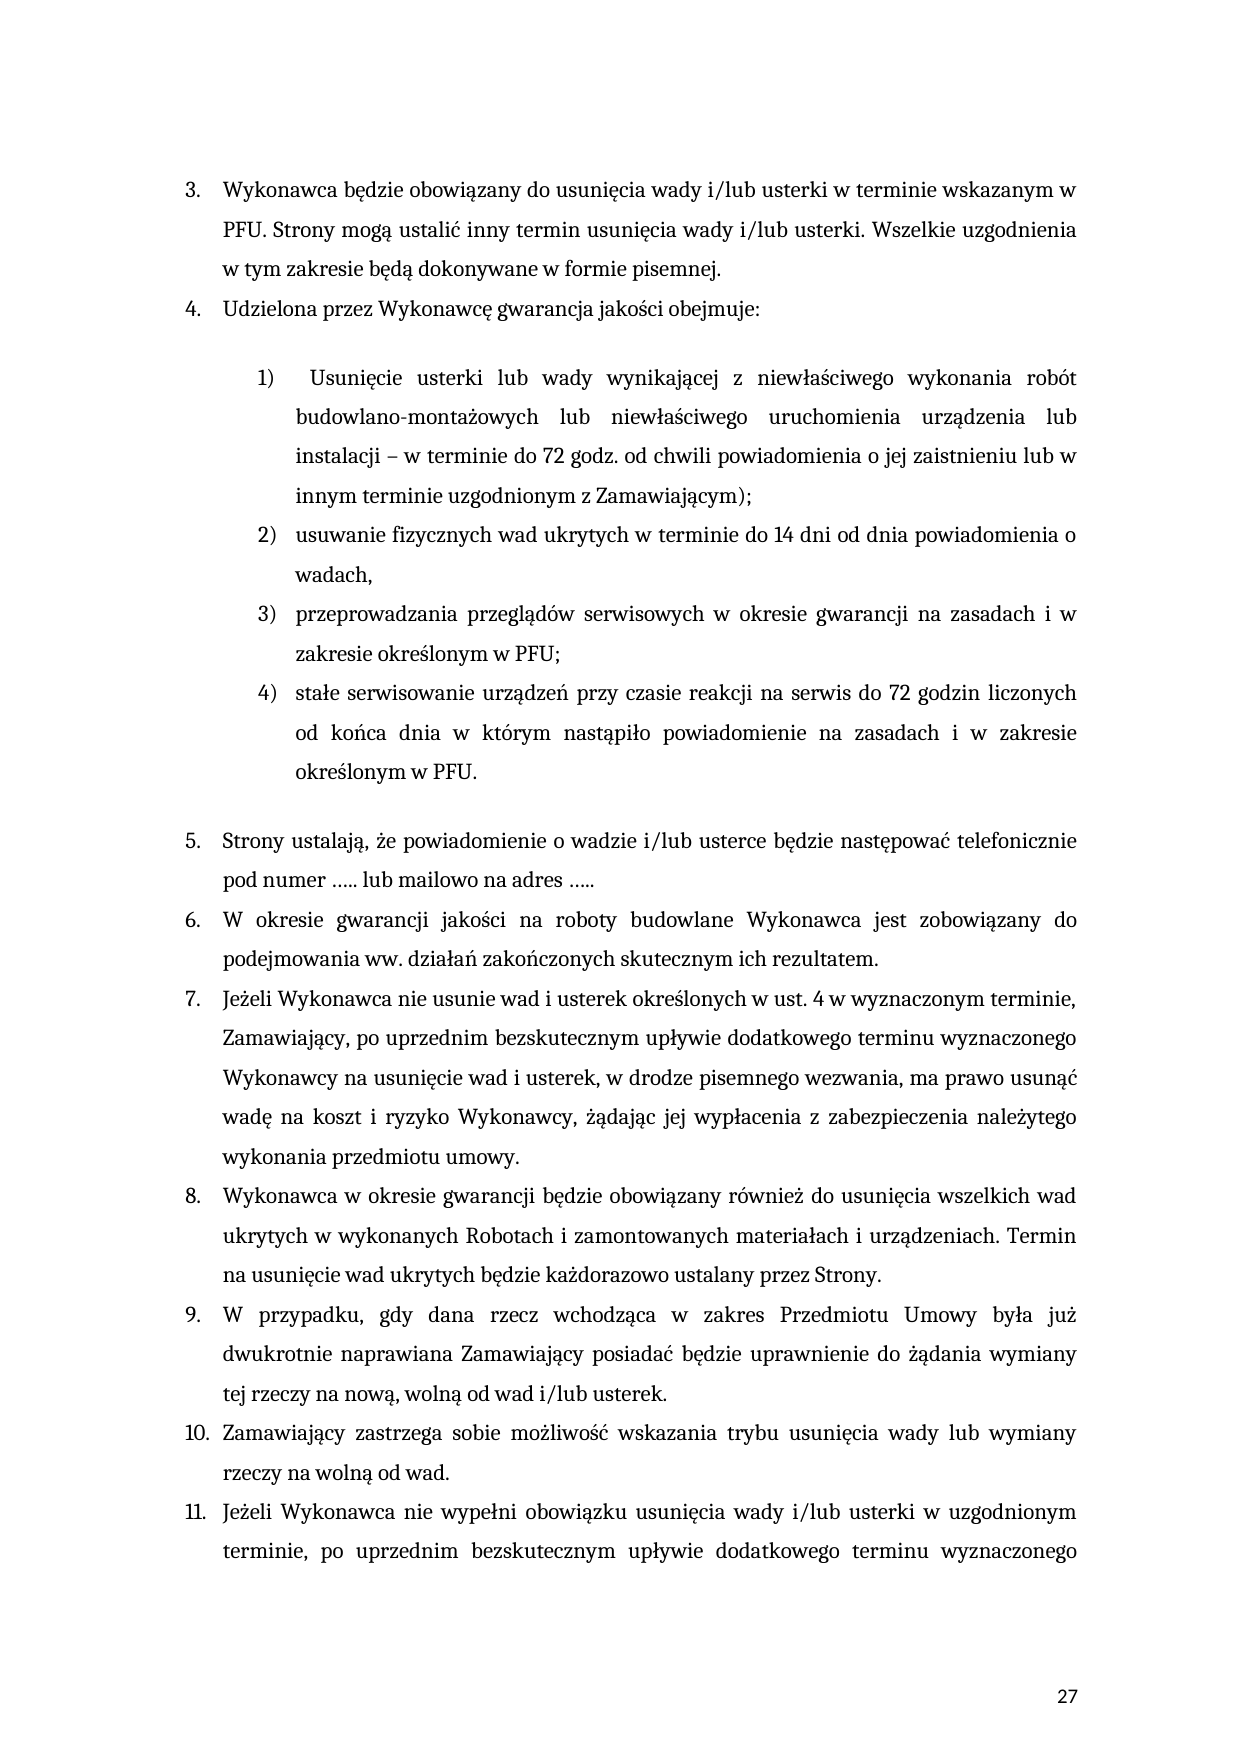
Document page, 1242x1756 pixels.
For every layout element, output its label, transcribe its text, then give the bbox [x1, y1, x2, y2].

list Udzielona przez Wykonawcę gwarancja jakości obejmuje: [185, 296, 1078, 322]
list Strony ustalają, że powiadomienie o wadzie i/lub usterce będzie następować telefonicznie pod numer ….. lub mailowo na adres ….. [185, 828, 1078, 893]
list stałe serwisowanie urządzeń przy czasie reakcji na serwis do 72 godzin liczonych od końca dnia w którym nastąpiło powiadomienie na zasadach i w zakresie określonym w PFU. [258, 680, 1078, 785]
list przeprowadzania przeglądów serwisowych w okresie gwarancji na zasadach i w zakresie określonym w PFU; [258, 601, 1078, 667]
list usuwanie fizycznych wad ukrytych w terminie do 14 dni od dnia powiadomienia o wadach, [258, 522, 1078, 588]
list W okresie gwarancji jakości na roboty budowlane Wykonawca jest zobowiązany do podejmowania ww. działań zakończonych skutecznym ich rezultatem. [185, 907, 1078, 972]
list Wykonawca będzie obowiązany do usunięcia wady i/lub usterki w terminie wskazanym w PFU. Strony mogą ustalić inny termin usunięcia wady i/lub usterki. Wszelkie uzgodnienia w tym zakresie będą dokonywane w formie pisemnej. [185, 177, 1078, 282]
list Jeżeli Wykonawca nie usunie wad i usterek określonych w ust. 4 w wyznaczonym terminie, Zamawiający, po uprzednim bezskutecznym upływie dodatkowego terminu wyznaczonego Wykonawcy na usunięcie wad i usterek, w drodze pisemnego wezwania, ma prawo usunąć wadę na koszt i ryzyko Wykonawcy, żądając jej wypłacenia z zabezpieczenia należytego wykonania przedmiotu umowy. [185, 986, 1078, 1170]
list W przypadku, gdy dana rzecz wchodząca w zakres Przedmiotu Umowy była już dwukrotnie naprawiana Zamawiający posiadać będzie uprawnienie do żądania wymiany tej rzeczy na nową, wolną od wad i/lub usterek. [185, 1301, 1078, 1407]
list Usunięcie usterki lub wady wynikającej z niewłaściwego wykonania robót budowlano-montażowych lub niewłaściwego uruchomienia urządzenia lub instalacji – w terminie do 72 godz. od chwili powiadomienia o jej zaistnieniu lub w innym terminie uzgodnionym z Zamawiającym); [258, 364, 1078, 509]
list Zamawiający zastrzega sobie możliwość wskazania trybu usunięcia wady lub wymiany rzeczy na wolną od wad. [185, 1420, 1078, 1486]
list Wykonawca w okresie gwarancji będzie obowiązany również do usunięcia wszelkich wad ukrytych w wykonanych Robotach i zamontowanych materiałach i urządzeniach. Termin na usunięcie wad ukrytych będzie każdorazowo ustalany przez Strony. [185, 1183, 1078, 1288]
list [185, 1499, 1078, 1565]
